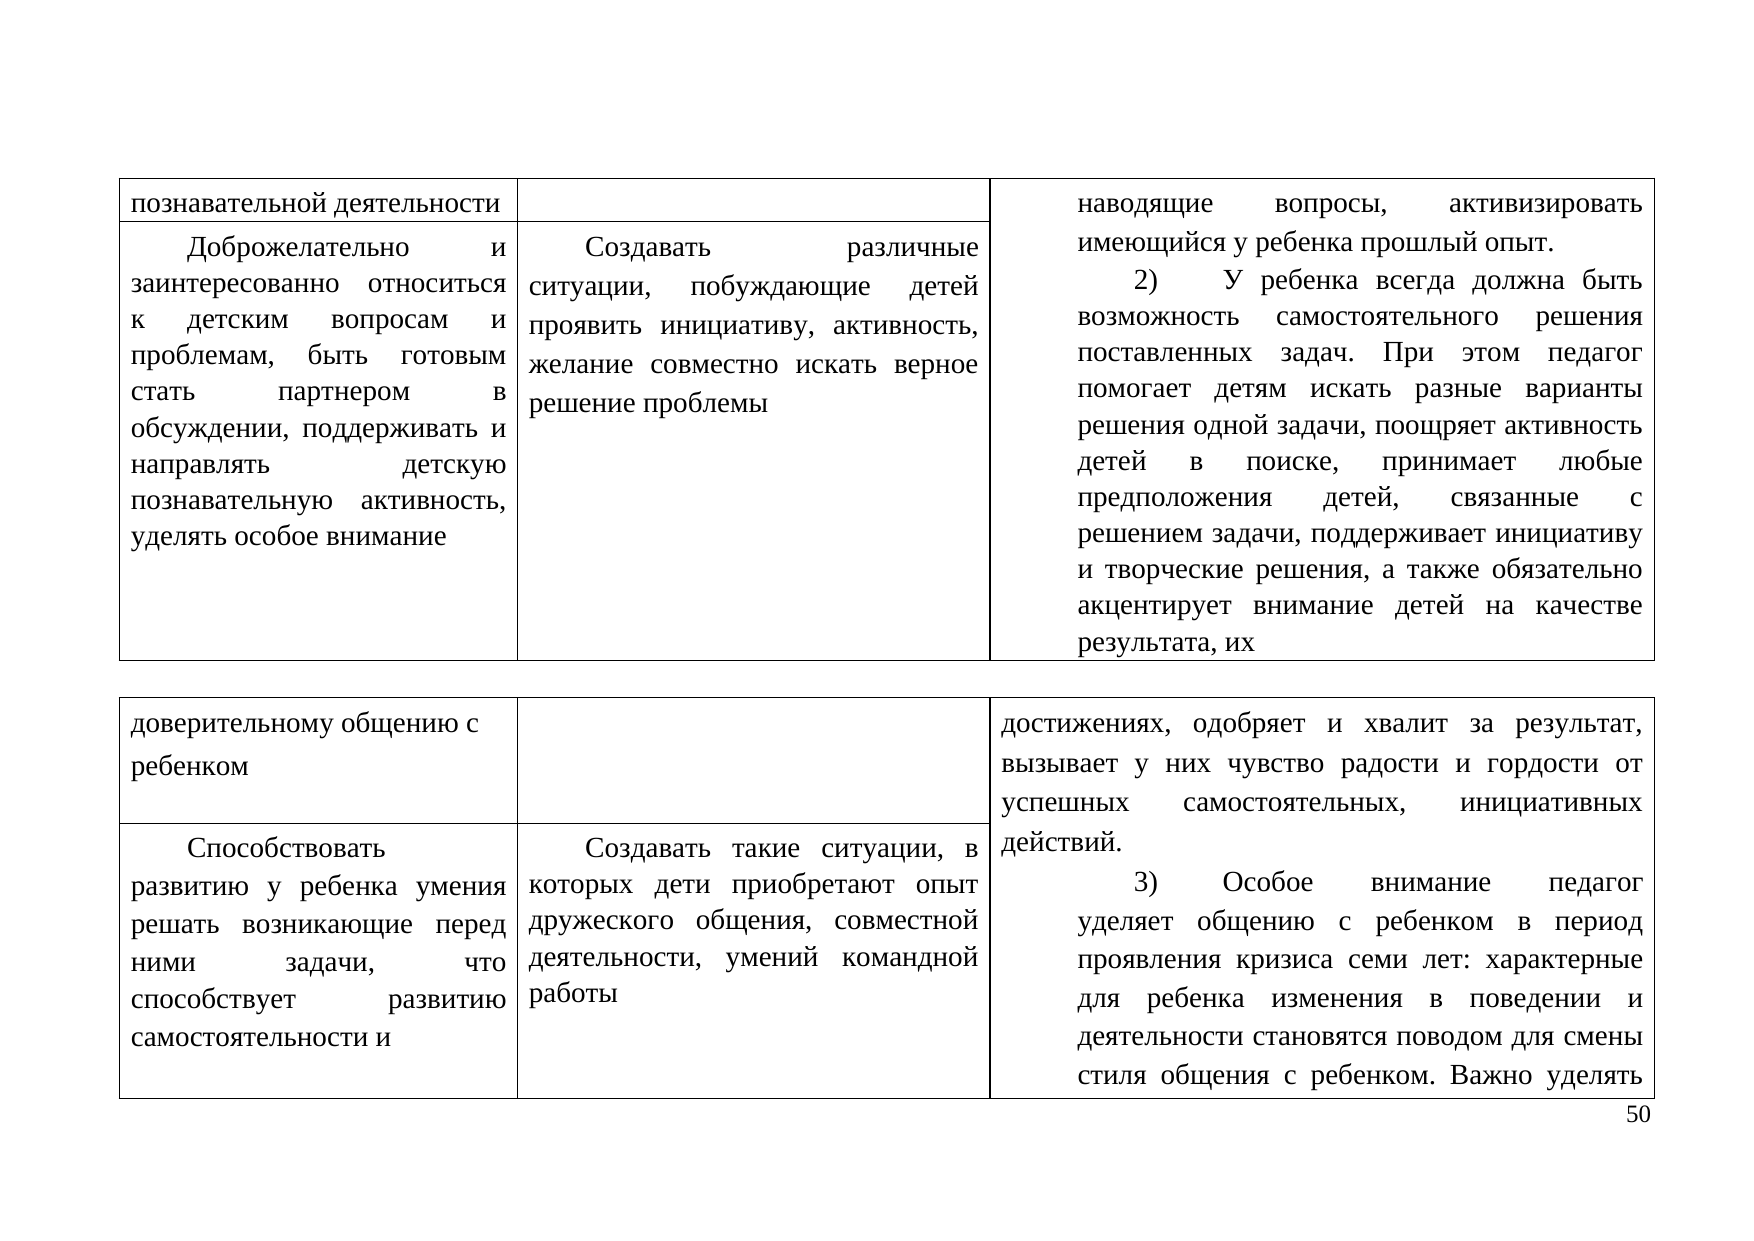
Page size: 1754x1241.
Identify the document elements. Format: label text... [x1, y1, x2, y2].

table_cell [120, 179, 517, 221]
table_header [518, 698, 989, 822]
table_cell Доброжелательно и заинтересованно относиться к детским вопросам и проблемам, быть готовым стать партнером в обсуждении, поддерживать и направлять детскую познавательную активность, уделять особое внимание [120, 222, 517, 660]
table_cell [991, 179, 1654, 660]
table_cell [518, 824, 989, 1098]
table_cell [120, 824, 517, 1098]
table_header достижениях, одобряет и хвалит за результат, вызывает у них чувство радости и гордости от успешных самостоятельных, инициативных действий. Особое внимание педагог уделяет общению с ребенком в период проявления кризиса семи лет: характерные для ребенка изменения в поведении и деятельности становятся поводом для смены стиля общения с ребенком. Важно уделять внимание ребенку, уважать его интересы, стремления, инициативы в познании, активно поддерживать стремление к самостоятельности. Дети седьмого года жизни очень чувствительны к мнению взрослых. Необходимо поддерживать у них ощущение своего взросления, вселять уверенность в своих силах. Педагог может акцентировать внимание на освоении ребенком универсальных умений организации своей деятельности и формировании у него основ целеполагания: поставить цель (или принять ее от педагога), обдумать способы ее достижения, осуществить свой замысел, оценить полученный результат с позиции цели. Задача развития данных умений ставится педагогом в [991, 698, 1654, 1098]
table_cell Создавать различные ситуации, побуждающие детей проявить инициативу, активность, желание совместно искать верное решение проблемы [518, 222, 989, 660]
table_header доверительному общению с ребенком [120, 698, 517, 822]
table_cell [518, 179, 989, 221]
